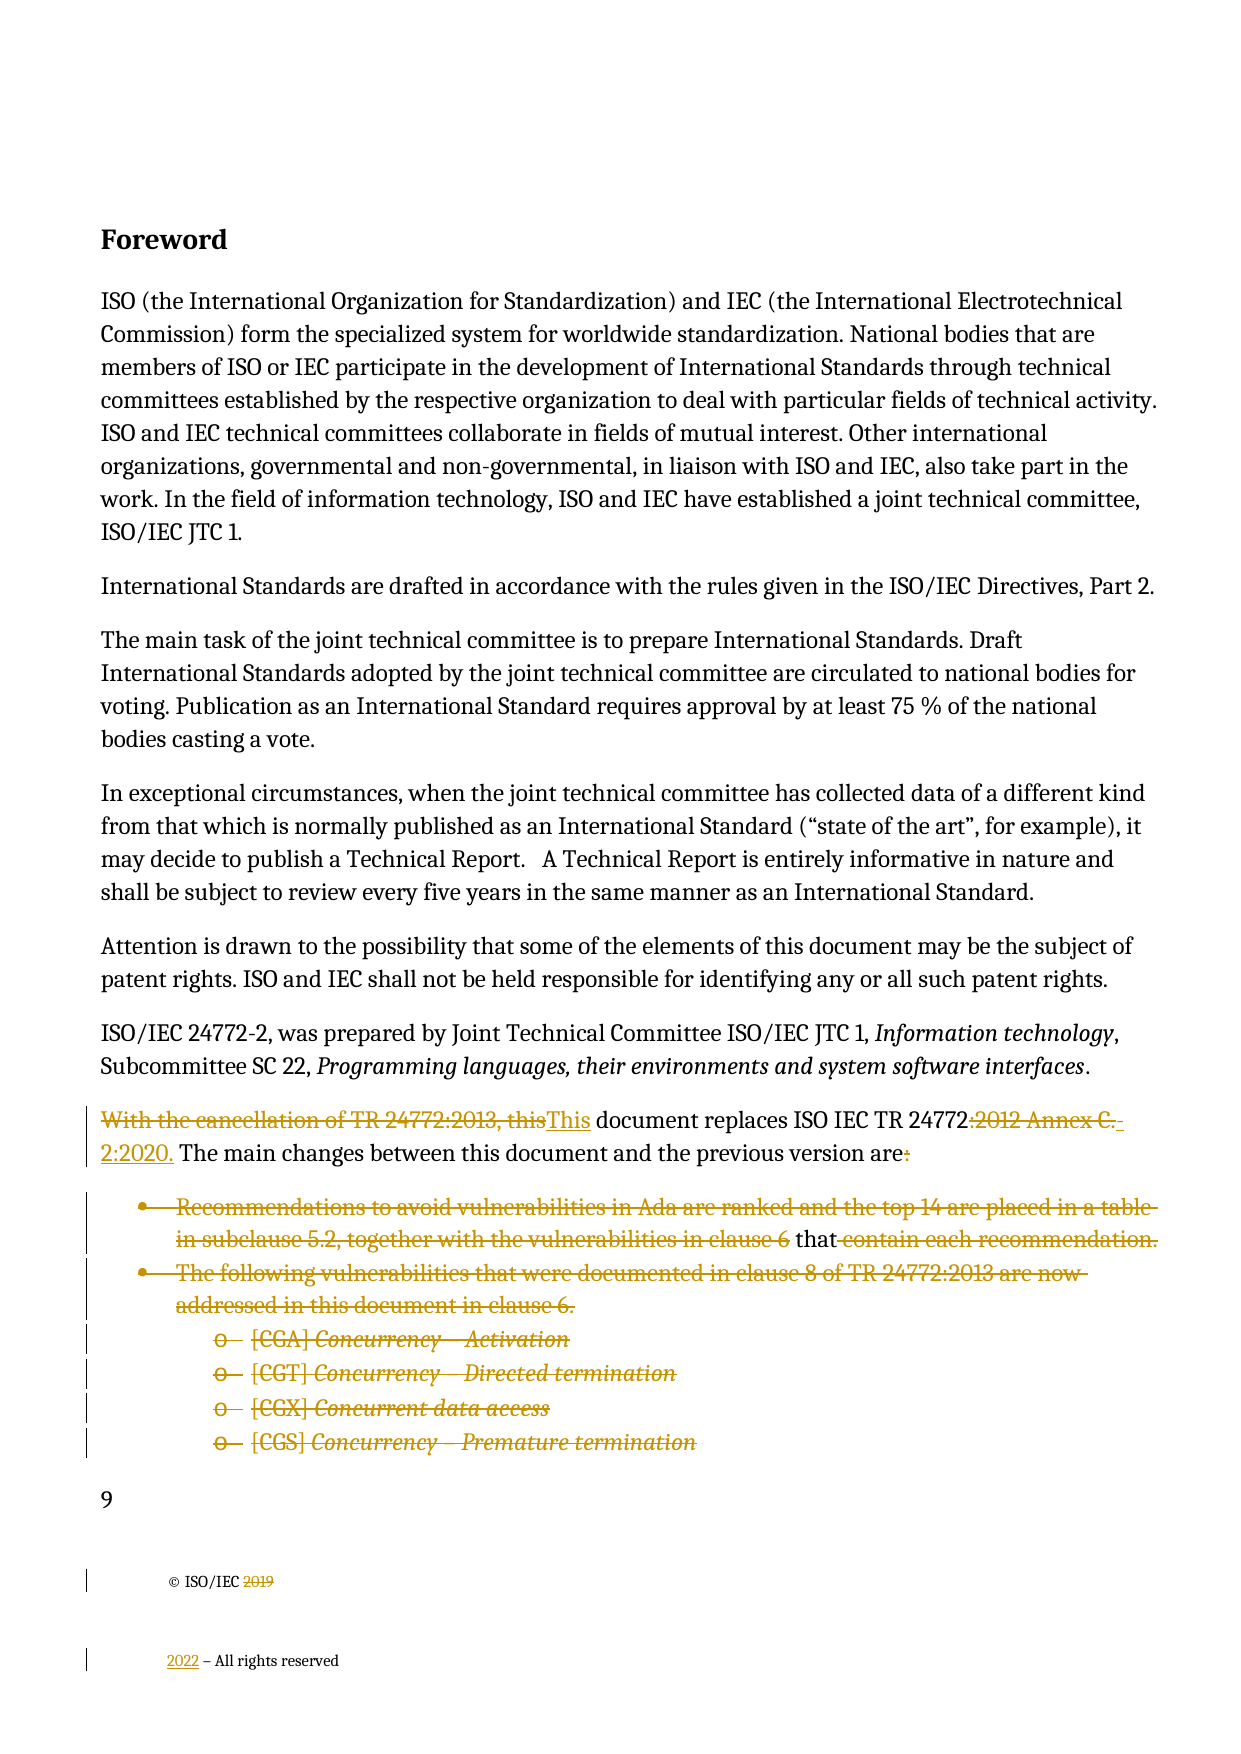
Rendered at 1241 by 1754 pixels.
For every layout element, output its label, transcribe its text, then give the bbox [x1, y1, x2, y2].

text In exceptional circumstances, when the joint technical committee has collected data of a different kind from that which is normally published as an International Standard (“state of the art”, for example), it may decide to publish a Technical Report. A Technical Report is entirely informative in nature and shall be subject to review every five years in the same manner as an International Standard. [101, 779, 1164, 907]
text document replaces ISO IEC TR 24772 The main changes between this document and the previous version are [101, 1106, 1164, 1167]
text The main task of the joint technical committee is to prepare International Standards. Draft International Standards adopted by the joint technical committee are circulated to national bodies for voting. Publication as an International Standard requires approval by at least 75 % of the national bodies casting a vote. [101, 626, 1164, 754]
text International Standards are drafted in accordance with the rules given in the ISO/IEC Directives, Part 2. [101, 572, 1164, 601]
subtitle Foreword [101, 223, 1164, 257]
text ISO/IEC 24772-2, was prepared by Joint Technical Committee ISO/IEC JTC 1, Information technology, Subcommittee SC 22, Programming languages, their environments and system software interfaces. [101, 1019, 1164, 1080]
text ISO (the International Organization for Standardization) and IEC (the International Electrotechnical Commission) form the specialized system for worldwide standardization. National bodies that are members of ISO or IEC participate in the development of International Standards through technical committees established by the respective organization to deal with particular fields of technical activity. ISO and IEC technical committees collaborate in fields of mutual interest. Other international organizations, governmental and non-governmental, in liaison with ISO and IEC, also take part in the work. In the field of information technology, ISO and IEC have established a joint technical committee, ISO/IEC JTC 1. [101, 287, 1164, 547]
text Attention is drawn to the possibility that some of the elements of this document may be the subject of patent rights. ISO and IEC shall not be held responsible for identifying any or all such patent rights. [101, 932, 1164, 993]
list that [138, 1192, 1164, 1254]
